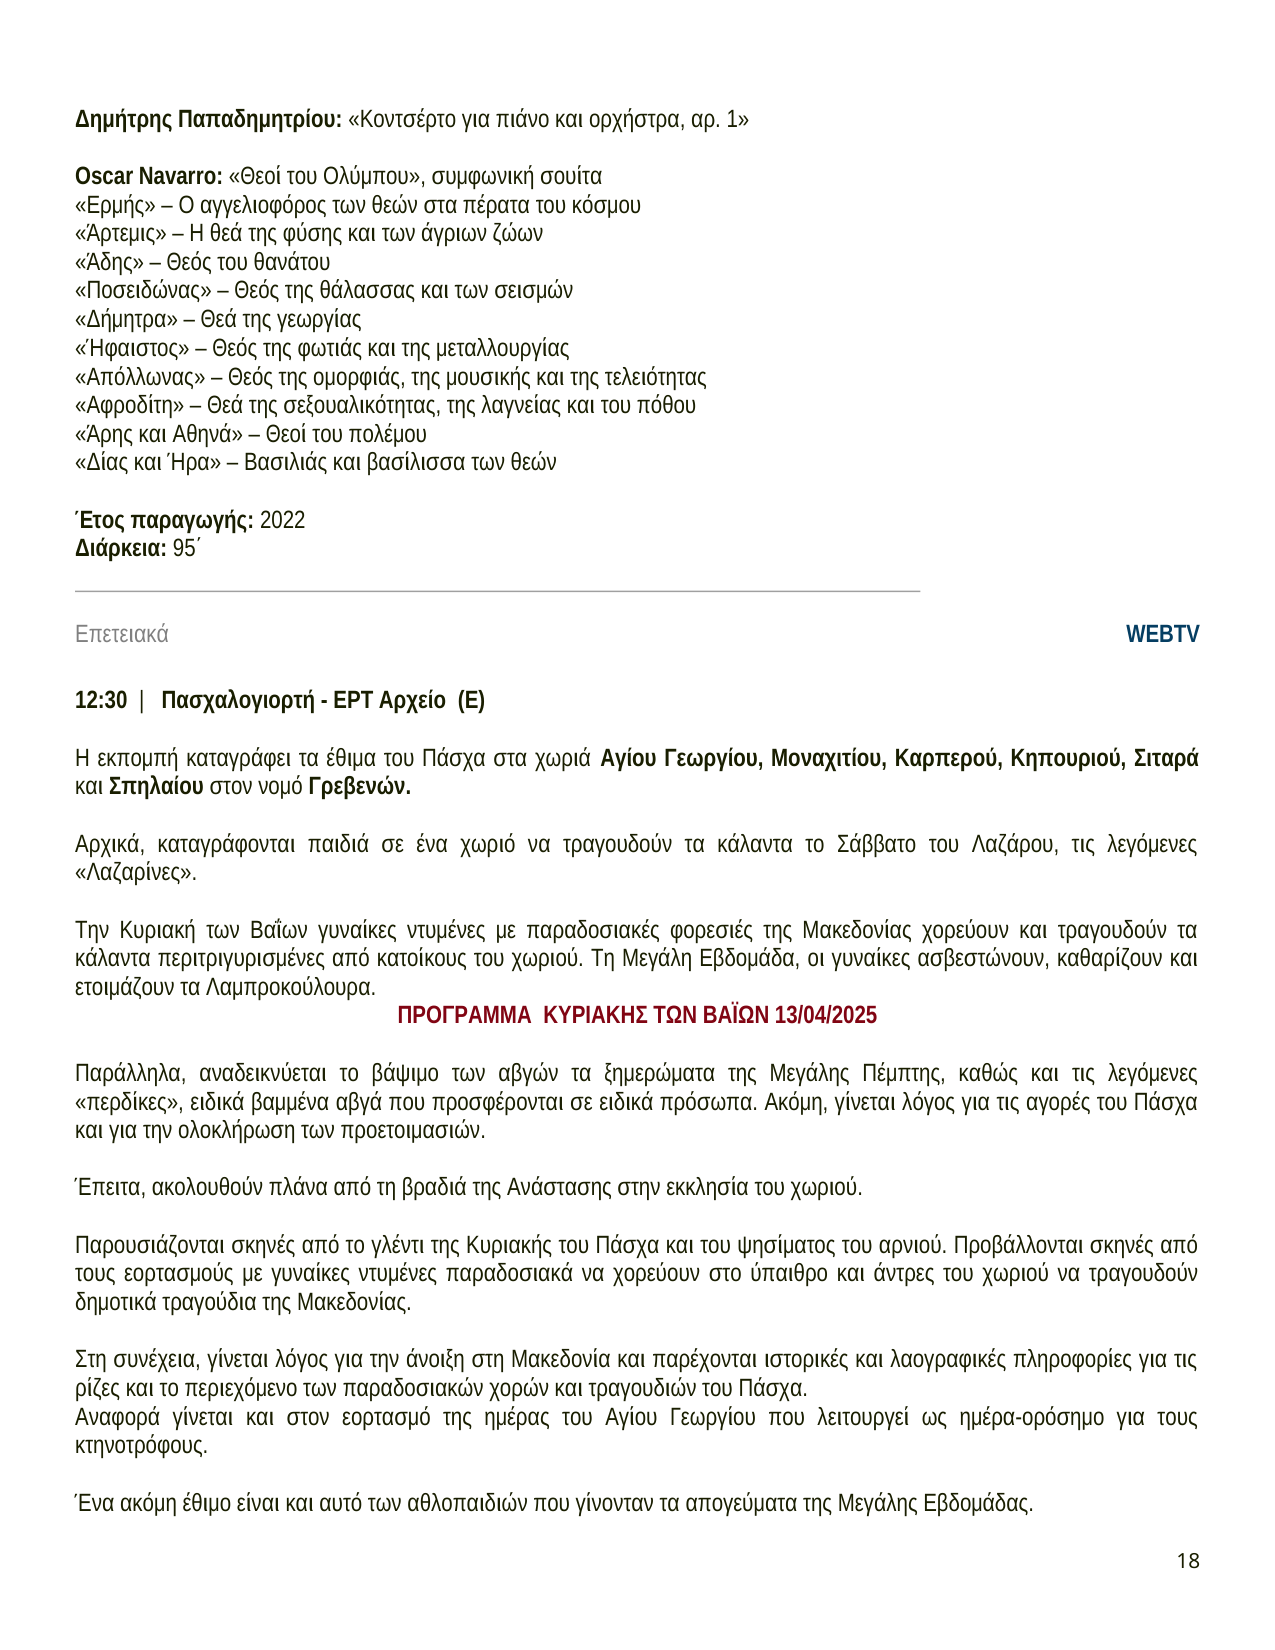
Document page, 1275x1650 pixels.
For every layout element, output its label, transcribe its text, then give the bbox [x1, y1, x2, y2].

text Ένα ακόμη έθιμο είναι και αυτό των αθλοπαιδιών που γίνονταν τα απογεύματα της Μεγάλης Εβδομάδας. [75, 1487, 1200, 1516]
table_header Επετειακά [75, 619, 637, 648]
text Έπειτα, ακολουθούν πλάνα από τη βραδιά της Ανάστασης στην εκκλησία του χωριού. [75, 1172, 1200, 1201]
text Αρχικά, καταγράφονται παιδιά σε ένα χωριό να τραγουδούν τα κάλαντα το Σάββατο του Λαζάρου, τις λεγόμενες «Λαζαρίνες». [75, 829, 1200, 886]
text Δημήτρης Παπαδημητρίου: «Κοντσέρτο για πιάνο και ορχήστρα, αρ. 1» [75, 104, 1200, 132]
text Στη συνέχεια, γίνεται λόγος για την άνοιξη στη Μακεδονία και παρέχονται ιστορικές και λαογραφικές πληροφορίες για τις ρίζες και το περιεχόμενο των παραδοσιακών χορών και τραγουδιών του Πάσχα. [75, 1344, 1200, 1402]
table_header WEBTV [638, 619, 1200, 648]
text 12:30 | Πασχαλογιορτή - ΕΡΤ Αρχείο (E) [75, 648, 1200, 714]
text ΠΡΟΓΡΑΜΜΑ ΚΥΡΙΑΚΗΣ ΤΩΝ ΒΑΪΩΝ 13/04/2025 [75, 1001, 1200, 1029]
text Την Κυριακή των Βαΐων γυναίκες ντυμένες με παραδοσιακές φορεσιές της Μακεδονίας χορεύουν και τραγουδούν τα κάλαντα περιτριγυρισμένες από κατοίκους του χωριού. Τη Μεγάλη Εβδομάδα, οι γυναίκες ασβεστώνουν, καθαρίζουν και ετοιμάζουν τα Λαμπροκούλουρα. [75, 914, 1200, 1001]
text «Ερμής» – Ο αγγελιοφόρος των θεών στα πέρατα του κόσμου «Άρτεμις» – Η θεά της φύσης και των άγριων ζώων «Άδης» – Θεός του θανάτου «Ποσειδώνας» – Θεός της θάλασσας και των σεισμών «Δήμητρα» – Θεά της γεωργίας «Ήφαιστος» – Θεός της φωτιάς και της μεταλλουργίας «Απόλλωνας» – Θεός της ομορφιάς, της μουσικής και της τελειότητας «Αφροδίτη» – Θεά της σεξουαλικότητας, της λαγνείας και του πόθου «Άρης και Αθηνά» – Θεοί του πολέμου «Δίας και Ήρα» – Βασιλιάς και βασίλισσα των θεών [75, 189, 1200, 476]
text Έτος παραγωγής: 2022 Διάρκεια: 95΄ [75, 505, 1200, 562]
text Παράλληλα, αναδεικνύεται το βάψιμο των αβγών τα ξημερώματα της Μεγάλης Πέμπτης, καθώς και τις λεγόμενες «περδίκες», ειδικά βαμμένα αβγά που προσφέρονται σε ειδικά πρόσωπα. Ακόμη, γίνεται λόγος για τις αγορές του Πάσχα και για την ολοκλήρωση των προετοιμασιών. [75, 1058, 1200, 1144]
text Oscar Navarro: «Θεοί του Ολύμπου», συμφωνική σουίτα [75, 161, 1200, 189]
text Παρουσιάζονται σκηνές από το γλέντι της Κυριακής του Πάσχα και του ψησίματος του αρνιού. Προβάλλονται σκηνές από τους εορτασμούς με γυναίκες ντυμένες παραδοσιακά να χορεύουν στο ύπαιθρο και άντρες του χωριού να τραγουδούν δημοτικά τραγούδια της Μακεδονίας. [75, 1230, 1200, 1316]
text Η εκπομπή καταγράφει τα έθιμα του Πάσχα στα χωριά Αγίου Γεωργίου, Μοναχιτίου, Καρπερού, Κηπουριού, Σιταρά και Σπηλαίου στον νομό Γρεβενών. [75, 743, 1200, 800]
text Αναφορά γίνεται και στον εορτασμό της ημέρας του Αγίου Γεωργίου που λειτουργεί ως ημέρα-ορόσημο για τους κτηνοτρόφους. [75, 1402, 1200, 1459]
